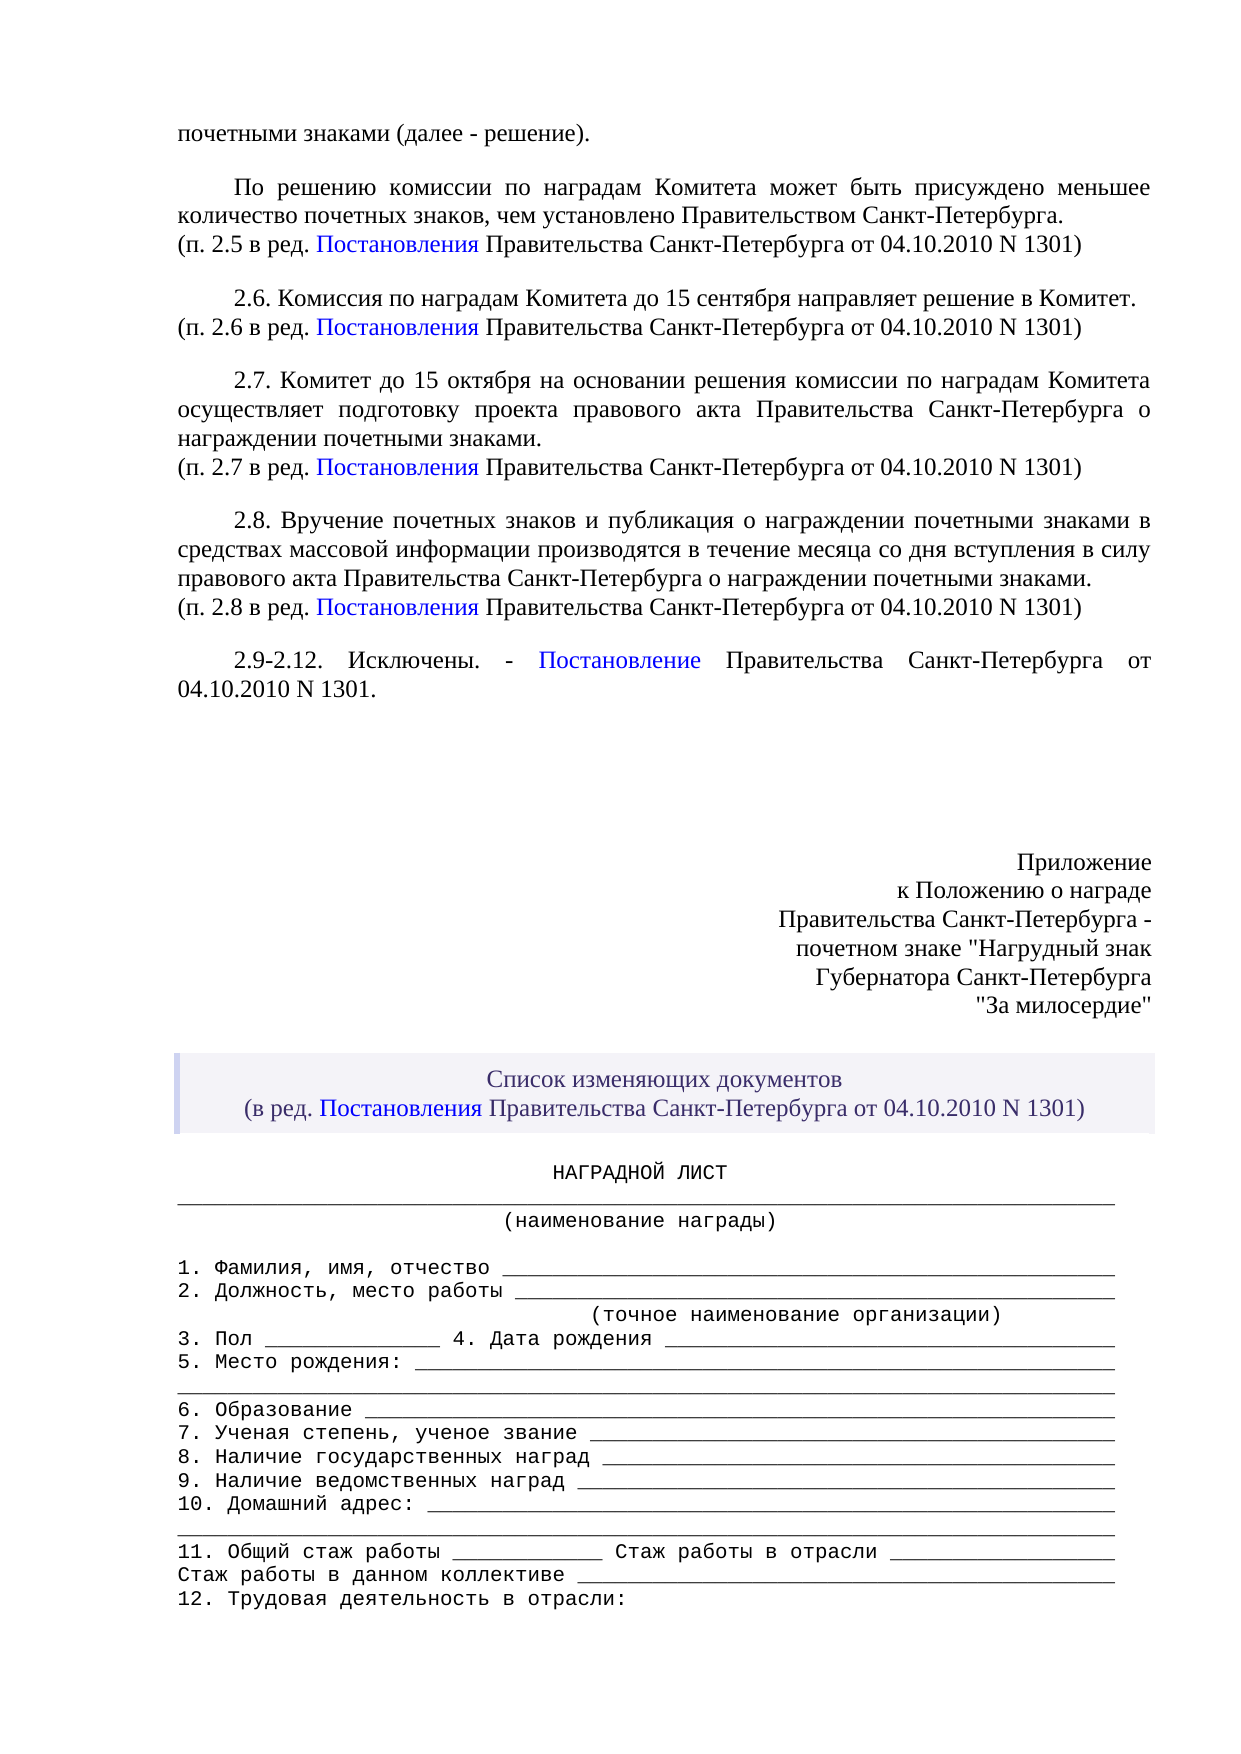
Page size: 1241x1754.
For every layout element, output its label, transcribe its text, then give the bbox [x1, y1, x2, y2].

text 10. Домашний адрес: _______________________________________________________ [177, 1493, 1152, 1517]
text 2.9-2.12. Исключены. - Постановление Правительства Санкт-Петербурга от 04.10.2010 N 1301. [177, 646, 1152, 703]
text 3. Пол ______________ 4. Дата рождения ____________________________________ [177, 1328, 1152, 1351]
text ___________________________________________________________________________ [177, 1186, 1152, 1209]
text "За милосердие" [177, 991, 1152, 1019]
table_header Список изменяющих документов (в ред. Постановления Правительства Санкт-Петербурга от 04.10.2010 N 1301) [180, 1053, 1149, 1133]
text НАГРАДНОЙ ЛИСТ [177, 1162, 1152, 1186]
text 11. Общий стаж работы ____________ Стаж работы в отрасли __________________ [177, 1541, 1152, 1564]
text почетном знаке "Нагрудный знак [177, 933, 1152, 962]
text Приложение [177, 847, 1152, 876]
text Правительства Санкт-Петербурга - [177, 904, 1152, 933]
text Губернатора Санкт-Петербурга [177, 962, 1152, 991]
text 12. Трудовая деятельность в отрасли: [177, 1588, 1152, 1612]
text 2.7. Комитет до 15 октября на основании решения комиссии по наградам Комитета осуществляет подготовку проекта правового акта Правительства Санкт-Петербурга о награждении почетными знаками. [177, 366, 1152, 452]
text 8. Наличие государственных наград _________________________________________ [177, 1446, 1152, 1470]
text (п. 2.8 в ред. Постановления Правительства Санкт-Петербурга от 04.10.2010 N 1301) [177, 592, 1152, 621]
text (наименование награды) [177, 1209, 1152, 1233]
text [177, 118, 1152, 147]
text (точное наименование организации) [177, 1304, 1152, 1328]
text 5. Место рождения: ________________________________________________________ [177, 1351, 1152, 1375]
text (п. 2.7 в ред. Постановления Правительства Санкт-Петербурга от 04.10.2010 N 1301) [177, 452, 1152, 481]
text (п. 2.5 в ред. Постановления Правительства Санкт-Петербурга от 04.10.2010 N 1301) [177, 229, 1152, 258]
text 9. Наличие ведомственных наград ___________________________________________ [177, 1470, 1152, 1493]
text По решению комиссии по наградам Комитета может быть присуждено меньшее количество почетных знаков, чем установлено Правительством Санкт-Петербурга. [177, 172, 1152, 229]
text Стаж работы в данном коллективе ___________________________________________ [177, 1564, 1152, 1588]
text 2.6. Комиссия по наградам Комитета до 15 сентября направляет решение в Комитет. [177, 283, 1152, 312]
text 1. Фамилия, имя, отчество _________________________________________________ [177, 1257, 1152, 1281]
text к Положению о награде [177, 876, 1152, 904]
text 2. Должность, место работы ________________________________________________ [177, 1281, 1152, 1304]
text ___________________________________________________________________________ [177, 1375, 1152, 1399]
text (п. 2.6 в ред. Постановления Правительства Санкт-Петербурга от 04.10.2010 N 1301) [177, 312, 1152, 341]
text 7. Ученая степень, ученое звание __________________________________________ [177, 1422, 1152, 1446]
text 2.8. Вручение почетных знаков и публикация о награждении почетными знаками в средствах массовой информации производятся в течение месяца со дня вступления в силу правового акта Правительства Санкт-Петербурга о награждении почетными знаками. [177, 506, 1152, 592]
text ___________________________________________________________________________ [177, 1517, 1152, 1541]
text 6. Образование ____________________________________________________________ [177, 1399, 1152, 1422]
